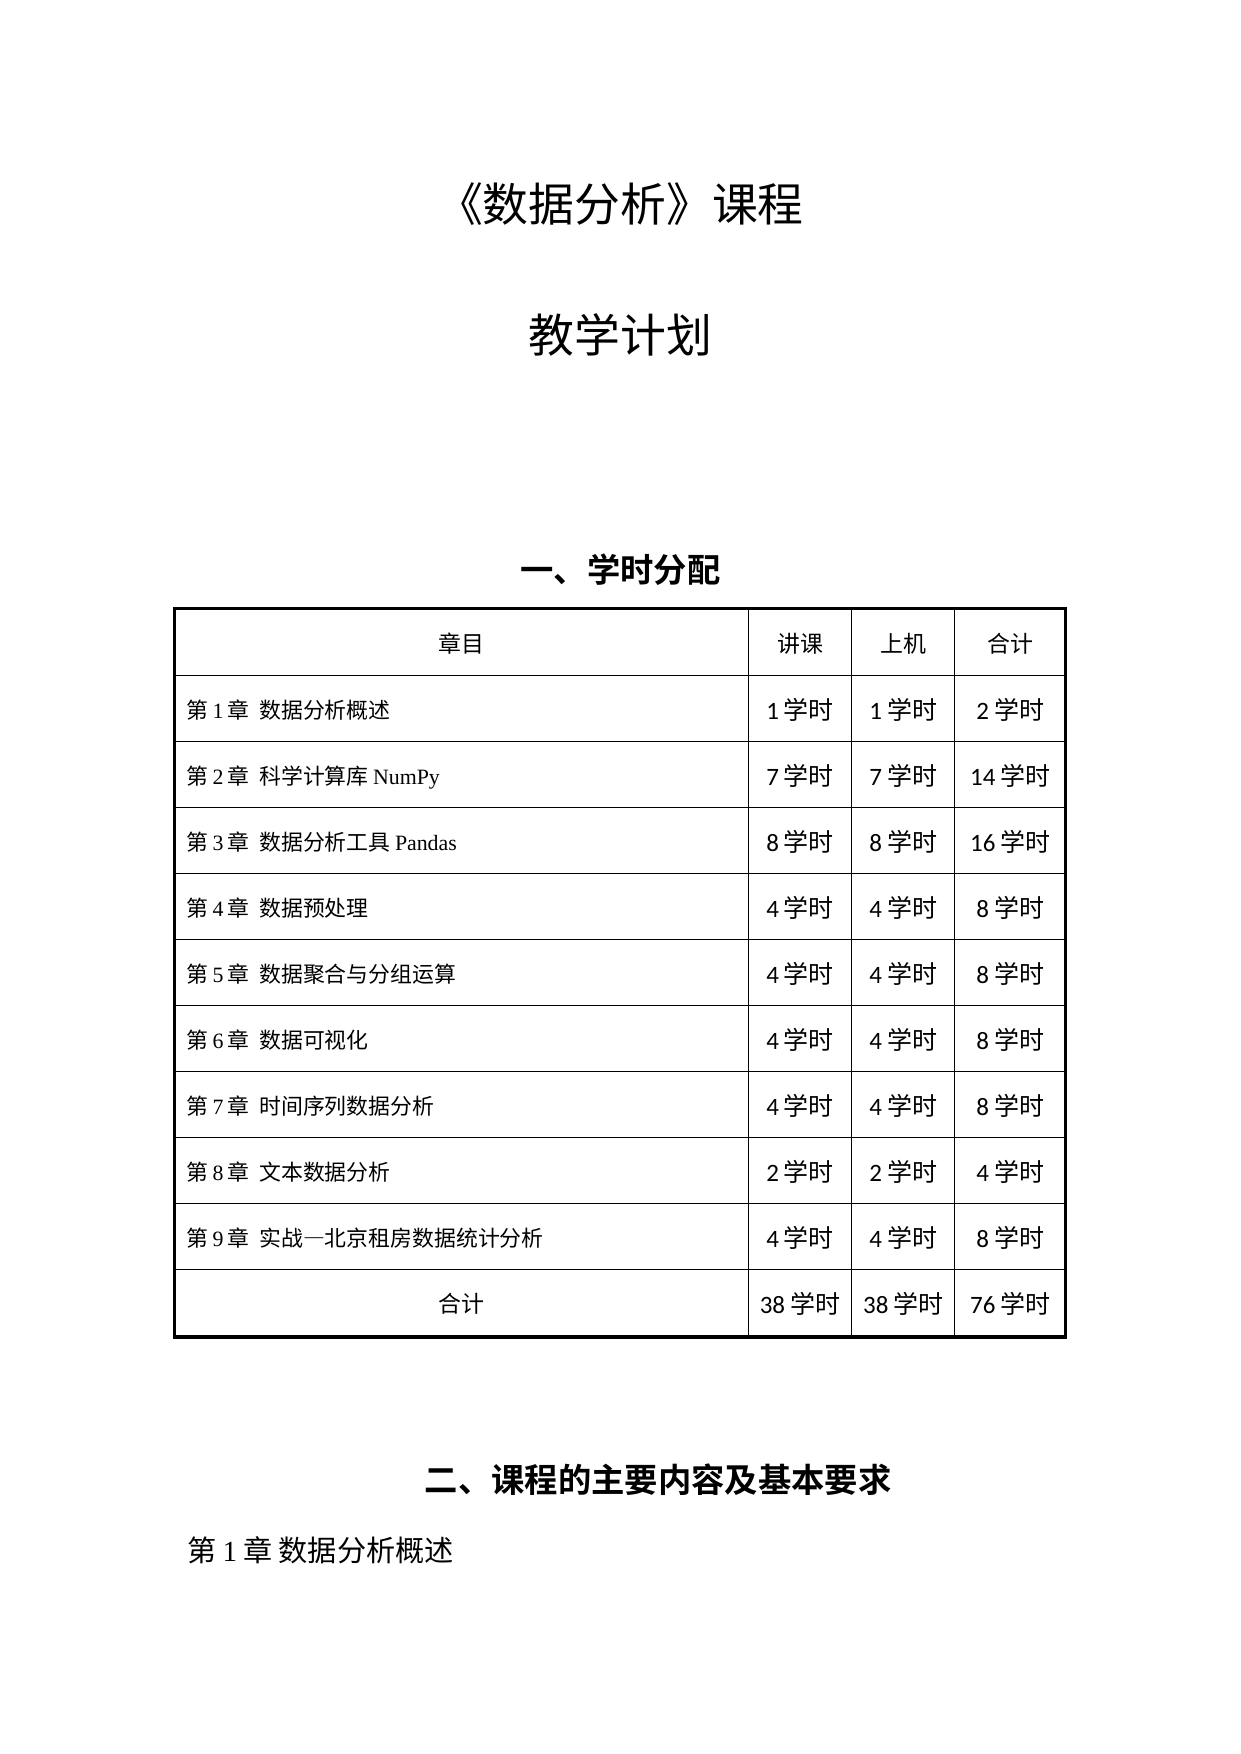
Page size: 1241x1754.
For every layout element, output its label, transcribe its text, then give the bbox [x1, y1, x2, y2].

table_cell 第3章 数据分析工具Pandas [176, 808, 748, 873]
table_cell 4学时 [955, 1138, 1064, 1203]
table_cell 1学时 [852, 676, 954, 741]
table_header 章目 [176, 610, 748, 675]
table_cell 2学时 [852, 1138, 954, 1203]
table_cell 第5章 数据聚合与分组运算 [176, 940, 748, 1005]
table_cell 4学时 [852, 874, 954, 939]
table_cell 16学时 [955, 808, 1064, 873]
table_cell 8学时 [955, 1006, 1064, 1071]
table_cell 第8章 文本数据分析 [176, 1138, 748, 1203]
table_header 讲课 [749, 610, 851, 675]
table_cell 4学时 [749, 1072, 851, 1137]
table_cell 合计 [176, 1270, 748, 1335]
table_cell 4学时 [852, 1204, 954, 1269]
table_cell 4学时 [852, 940, 954, 1005]
table_cell 1学时 [749, 676, 851, 741]
table_cell 14学时 [955, 742, 1064, 807]
table_cell 7学时 [749, 742, 851, 807]
table_cell 4学时 [749, 1204, 851, 1269]
title 二、课程的主要内容及基本要求 [187, 1445, 1053, 1510]
text 《数据分析》课程 [187, 153, 1053, 251]
table_cell 第2章 科学计算库NumPy [176, 742, 748, 807]
table_cell 4学时 [852, 1006, 954, 1071]
title 一、学时分配 [187, 536, 1053, 601]
table_cell 第4章 数据预处理 [176, 874, 748, 939]
table_header 合计 [955, 610, 1064, 675]
table_cell 38学时 [852, 1270, 954, 1335]
table_cell 4学时 [852, 1072, 954, 1137]
text 第1章 数据分析概述 [187, 1517, 1053, 1582]
table_cell 第6章 数据可视化 [176, 1006, 748, 1071]
table_cell 2学时 [955, 676, 1064, 741]
table_cell 8学时 [852, 808, 954, 873]
table_cell 38学时 [749, 1270, 851, 1335]
text 教学计划 [187, 284, 1053, 381]
table_cell 8学时 [749, 808, 851, 873]
table_cell 8学时 [955, 1204, 1064, 1269]
table_cell 第9章 实战—北京租房数据统计分析 [176, 1204, 748, 1269]
table_cell 8学时 [955, 940, 1064, 1005]
table_cell 7学时 [852, 742, 954, 807]
table_cell 4学时 [749, 874, 851, 939]
table_cell 4学时 [749, 1006, 851, 1071]
table_cell 8学时 [955, 1072, 1064, 1137]
table_cell 2学时 [749, 1138, 851, 1203]
table_header 上机 [852, 610, 954, 675]
table_cell 8学时 [955, 874, 1064, 939]
table_cell 第7章 时间序列数据分析 [176, 1072, 748, 1137]
table_cell 第1章 数据分析概述 [176, 676, 748, 741]
table_cell 76学时 [955, 1270, 1064, 1335]
table_cell 4学时 [749, 940, 851, 1005]
